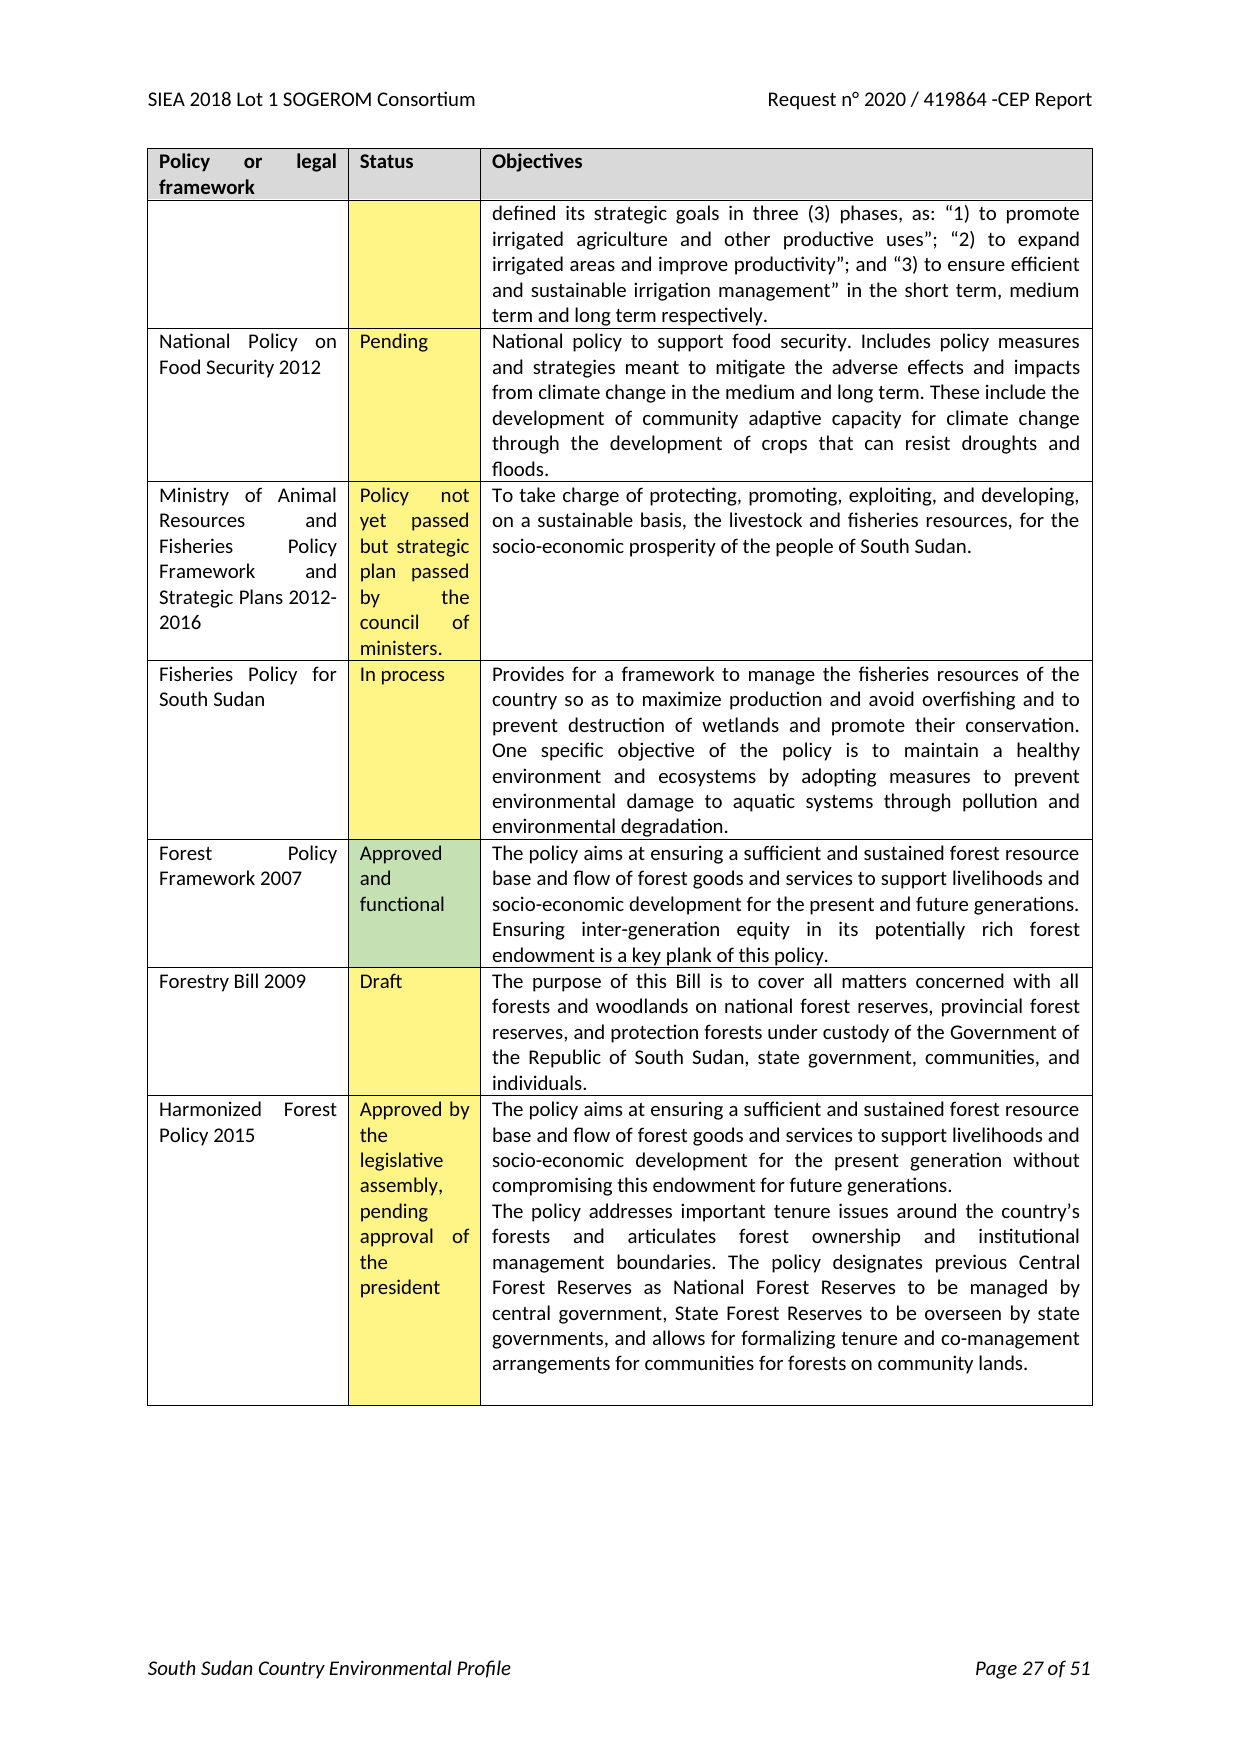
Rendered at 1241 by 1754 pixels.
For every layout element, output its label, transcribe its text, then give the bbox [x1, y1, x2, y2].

table_cell Provides for a framework to manage the fisheries resources of the country so as to maximize production and avoid overfishing and to prevent destruction of wetlands and promote their conservation. One specific objective of the policy is to maintain a healthy environment and ecosystems by adopting measures to prevent environmental damage to aquatic systems through pollution and environmental degradation. [481, 661, 1092, 839]
table_cell Approved by the legislative assembly, pending approval of the president [349, 1096, 480, 1405]
table_header Policy or legal framework [148, 149, 348, 199]
table_cell [349, 201, 480, 328]
table_cell Policy not yet passed but strategic plan passed by the council of ministers. [349, 482, 480, 660]
table_cell Forestry Bill 2009 [148, 968, 348, 1095]
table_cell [481, 201, 1092, 328]
table_cell In process [349, 661, 480, 839]
table_cell Ministry of Animal Resources and Fisheries Policy Framework and Strategic Plans 2012-2016 [148, 482, 348, 660]
table_cell The policy aims at ensuring a sufficient and sustained forest resource base and flow of forest goods and services to support livelihoods and socio-economic development for the present and future generations. Ensuring inter-generation equity in its potentially rich forest endowment is a key plank of this policy. [481, 840, 1092, 967]
table_header Objectives [481, 149, 1092, 199]
table_cell Draft [349, 968, 480, 1095]
table_cell National Policy on Food Security 2012 [148, 329, 348, 481]
table_cell To take charge of protecting, promoting, exploiting, and developing, on a sustainable basis, the livestock and fisheries resources, for the socio-economic prosperity of the people of South Sudan. [481, 482, 1092, 660]
table_cell Forest Policy Framework 2007 [148, 840, 348, 967]
table_cell National policy to support food security. Includes policy measures and strategies meant to mitigate the adverse effects and impacts from climate change in the medium and long term. These include the development of community adaptive capacity for climate change through the development of crops that can resist droughts and floods. [481, 329, 1092, 481]
table_cell The purpose of this Bill is to cover all matters concerned with all forests and woodlands on national forest reserves, provincial forest reserves, and protection forests under custody of the Government of the Republic of South Sudan, state government, communities, and individuals. [481, 968, 1092, 1095]
table_cell Fisheries Policy for South Sudan [148, 661, 348, 839]
table_cell Pending [349, 329, 480, 481]
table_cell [148, 201, 348, 328]
table_header Status [349, 149, 480, 199]
table_cell Approved and functional [349, 840, 480, 967]
table_cell Harmonized Forest Policy 2015 [148, 1096, 348, 1405]
table_cell The policy aims at ensuring a sufficient and sustained forest resource base and flow of forest goods and services to support livelihoods and socio-economic development for the present generation without compromising this endowment for future generations. The policy addresses important tenure issues around the country’s forests and articulates forest ownership and institutional management boundaries. The policy designates previous Central Forest Reserves as National Forest Reserves to be managed by central government, State Forest Reserves to be overseen by state governments, and allows for formalizing tenure and co-management arrangements for communities for forests on community lands. [481, 1096, 1092, 1405]
